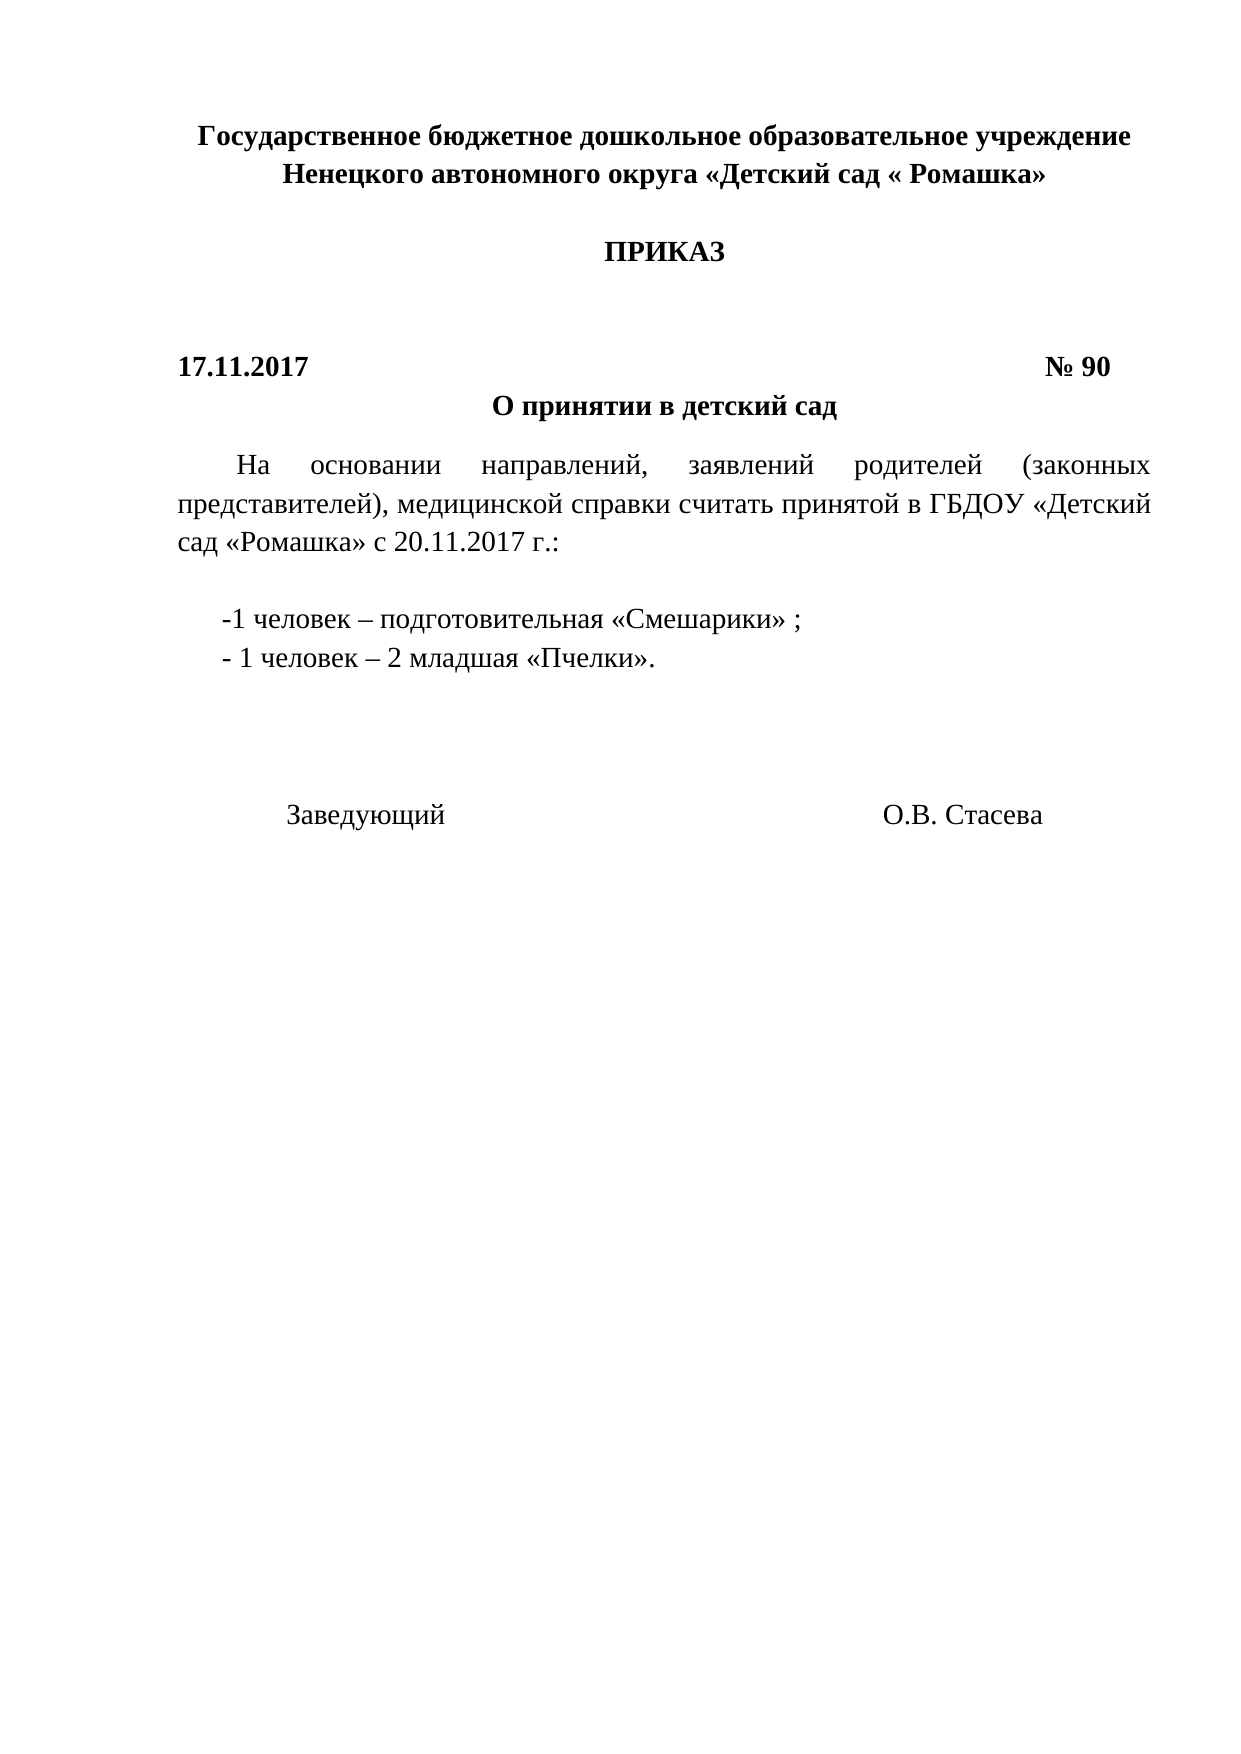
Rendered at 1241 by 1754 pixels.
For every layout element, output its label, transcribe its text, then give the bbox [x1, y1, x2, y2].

text На основании направлений, заявлений родителей (законных представителей), медицинской справки считать принятой в ГБДОУ «Детский сад «Ромашка» с 20.11.2017 г.: [177, 447, 1152, 558]
text О принятии в детский сад [177, 388, 1152, 421]
text Заведующий О.В. Стасева [177, 797, 1152, 831]
text Государственное бюджетное дошкольное образовательное учреждение [177, 118, 1152, 152]
text - 1 человек – 2 младшая «Пчелки». [222, 640, 1152, 673]
text ПРИКАЗ [177, 234, 1152, 267]
text -1 человек – подготовительная «Смешарики» ; [222, 601, 1152, 635]
text Ненецкого автономного округа «Детский сад « Ромашка» [177, 157, 1152, 190]
text 17.11.2017 № 90 [177, 349, 1152, 383]
